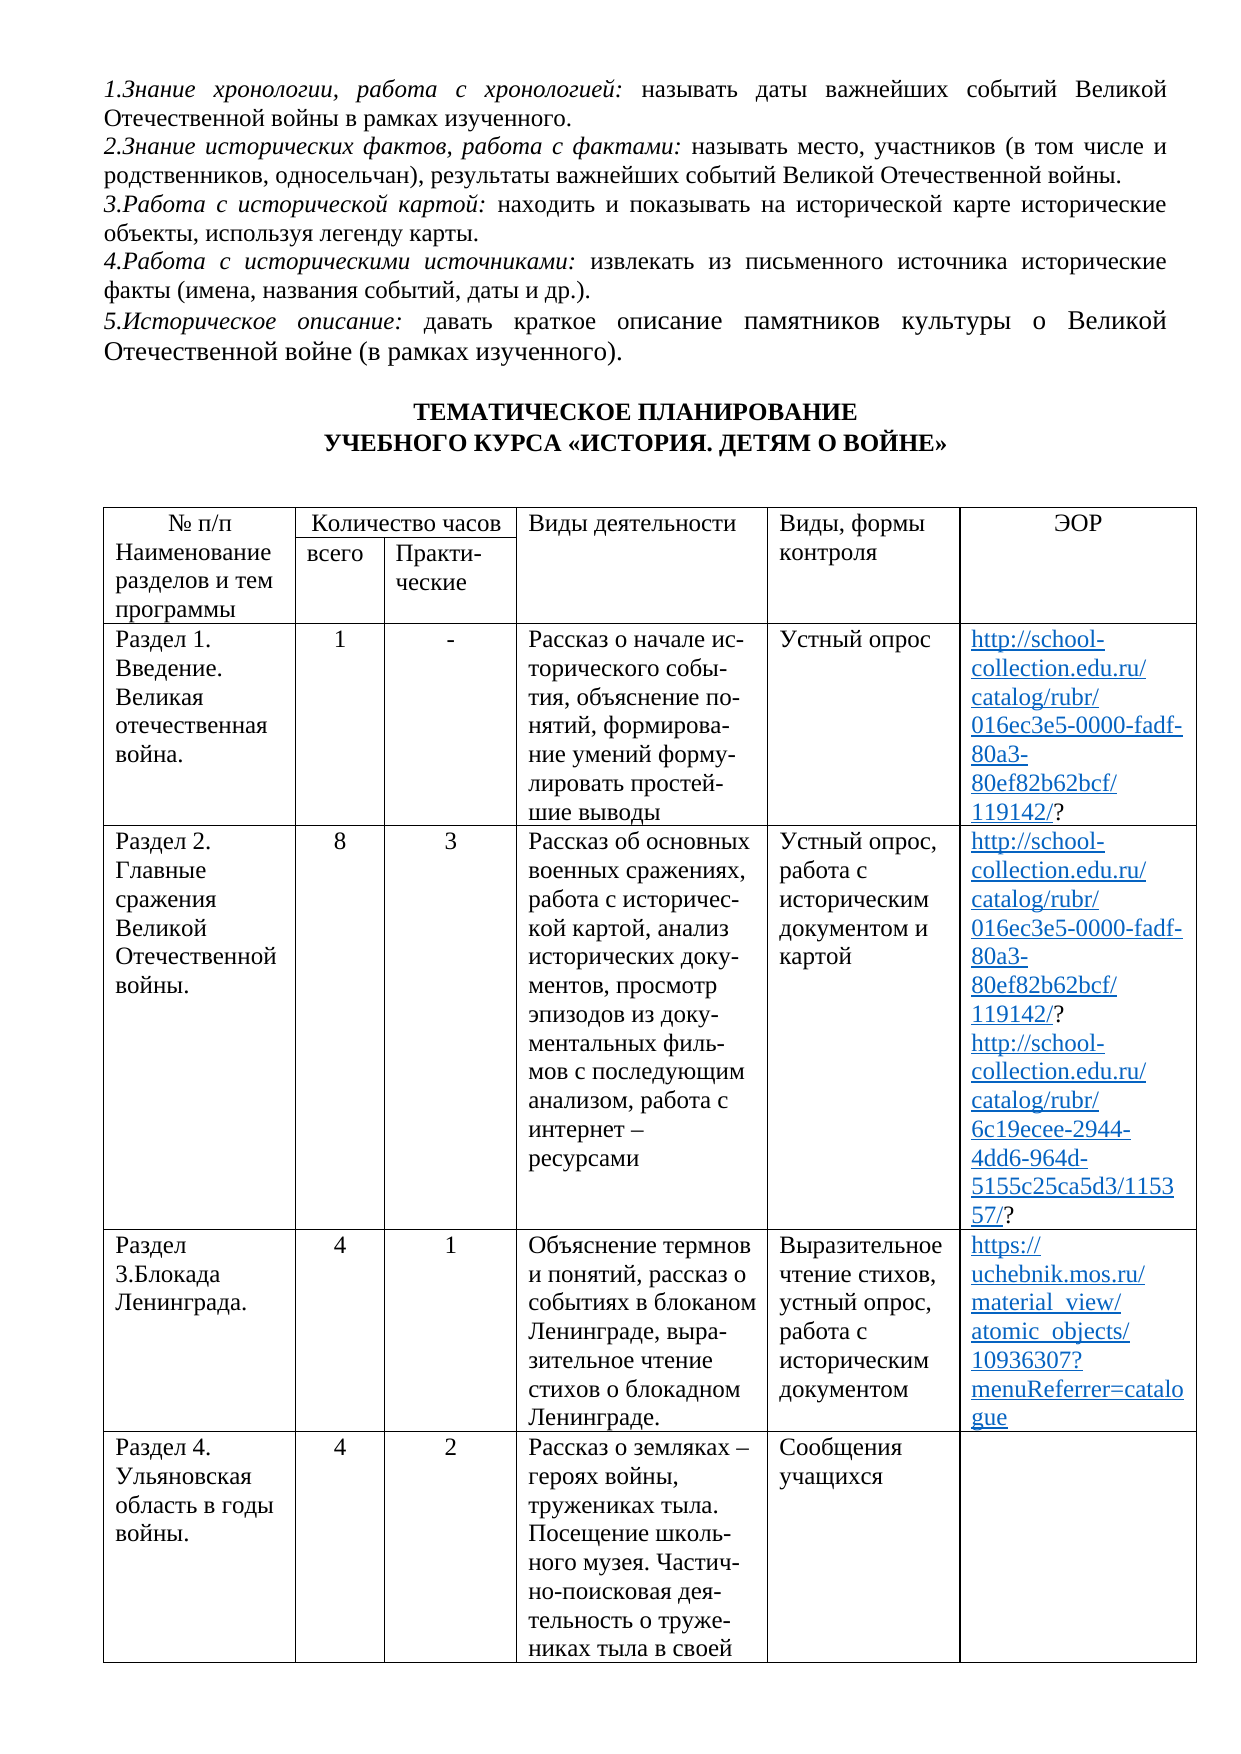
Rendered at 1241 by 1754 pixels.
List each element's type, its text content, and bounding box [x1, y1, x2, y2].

table_cell 1 [296, 624, 384, 825]
table_cell Выразительное чтение стихов, устный опрос, работа с историческим документом [768, 1230, 959, 1431]
table_cell 4 [296, 1230, 384, 1431]
table_cell - [385, 624, 516, 825]
table_cell 1 [385, 1230, 516, 1431]
table_cell Раздел 3.Блокада Ленинграда. [104, 1230, 295, 1431]
table_cell Практи-ческие [385, 538, 516, 623]
table_cell 2 [385, 1432, 516, 1662]
table_header № п/п Наименование разделов и тем программы [104, 508, 295, 623]
table_cell 8 [296, 826, 384, 1229]
text 3.Работа с исторической картой: находить и показывать на исторической карте исторические объекты, используя легенду карты. [103, 189, 1167, 246]
text 2.Знание исторических фактов, работа с фактами: называть место, участников (в том числе и родственников, односельчан), результаты важнейших событий Великой Отечественной войны. [103, 131, 1167, 189]
table_cell [961, 1432, 1196, 1662]
table_cell http://school-collection.edu.ru/catalog/rubr/016ec3e5-0000-fadf-80a3-80ef82b62bcf/119142/? http://school-collection.edu.ru/catalog/rubr/6c19ecee-2944-4dd6-964d-5155c25ca5d3/115357/? [961, 826, 1196, 1229]
table_cell Сообщения учащихся [768, 1432, 959, 1662]
table_cell Рассказ о начале ис-торического собы-тия, объяснение по-нятий, формирова-ние умений форму-лировать простей-шие выводы [517, 624, 767, 825]
table_cell Рассказ об основных военных сражениях, работа с историчес-кой картой, анализ исторических доку-ментов, просмотр эпизодов из доку-ментальных филь-мов с последующим анализом, работа с интернет – ресурсами [517, 826, 767, 1229]
table_cell всего [296, 538, 384, 623]
table_cell Раздел 2. Главные сражения Великой Отечественной войны. [104, 826, 295, 1229]
table_cell http://school-collection.edu.ru/catalog/rubr/016ec3e5-0000-fadf-80a3-80ef82b62bcf/119142/? [961, 624, 1196, 825]
table_cell Раздел 1. Введение. Великая отечественная война. [104, 624, 295, 825]
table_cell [517, 1432, 767, 1662]
table_cell Объяснение термнов и понятий, рассказ о событиях в блоканом Ленинграде, выра-зительное чтение стихов о блокадном Ленинграде. [517, 1230, 767, 1431]
text 4.Работа с историческими источниками: извлекать из письменного источника исторические факты (имена, названия событий, даты и др.). [103, 246, 1167, 304]
text УЧЕБНОГО КУРСА «ИСТОРИЯ. ДЕТЯМ О ВОЙНЕ» [103, 428, 1167, 457]
table_header Виды, формы контроля [768, 508, 959, 623]
table_cell Устный опрос, работа с историческим документом и картой [768, 826, 959, 1229]
table_header ЭОР [961, 508, 1196, 623]
table_cell 4 [296, 1432, 384, 1662]
table_cell 3 [385, 826, 516, 1229]
table_header Количество часов [296, 508, 516, 537]
text ТЕМАТИЧЕСКОЕ ПЛАНИРОВАНИЕ [103, 397, 1167, 426]
text 1.Знание хронологии, работа с хронологией: называть даты важнейших событий Великой Отечественной войны в рамках изученного. [103, 74, 1167, 131]
text 5.Историческое описание: давать краткое описание памятников культуры о Великой Отечественной войне (в рамках изученного). [103, 304, 1167, 366]
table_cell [104, 1432, 295, 1662]
table_cell https://uchebnik.mos.ru/material_view/atomic_objects/10936307?menuReferrer=catalogue [961, 1230, 1196, 1431]
table_header Виды деятельности [517, 508, 767, 623]
table_cell Устный опрос [768, 624, 959, 825]
